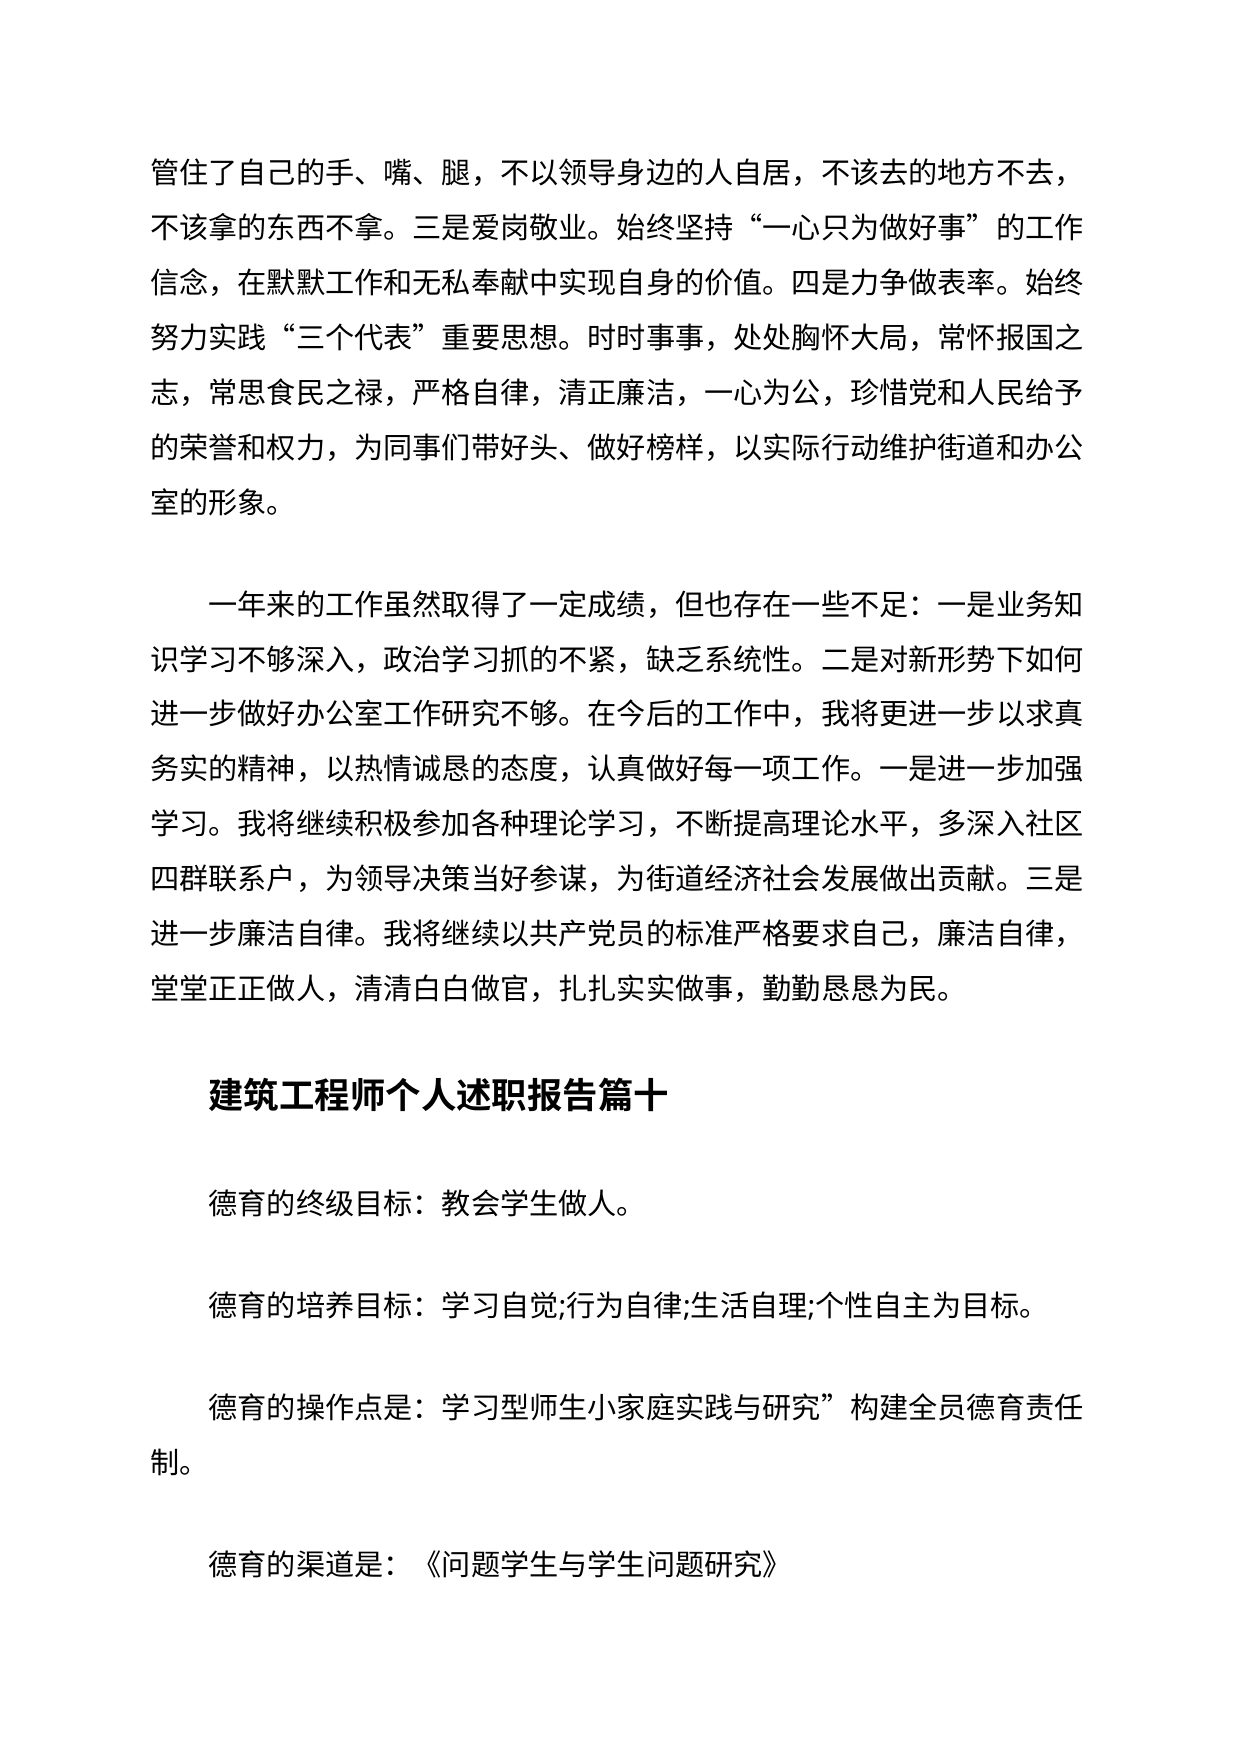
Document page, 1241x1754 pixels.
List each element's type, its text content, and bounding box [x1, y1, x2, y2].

text 一年来的工作虽然取得了一定成绩，但也存在一些不足：一是业务知识学习不够深入，政治学习抓的不紧，缺乏系统性。二是对新形势下如何进一步做好办公室工作研究不够。在今后的工作中，我将更进一步以求真务实的精神，以热情诚恳的态度，认真做好每一项工作。一是进一步加强学习。我将继续积极参加各种理论学习，不断提高理论水平，多深入社区四群联系户，为领导决策当好参谋，为街道经济社会发展做出贡献。三是进一步廉洁自律。我将继续以共产党员的标准严格要求自己，廉洁自律，堂堂正正做人，清清白白做官，扎扎实实做事，勤勤恳恳为民。 [150, 581, 1090, 1008]
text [150, 150, 1090, 522]
text 德育的操作点是：学习型师生小家庭实践与研究”构建全员德育责任制。 [150, 1384, 1090, 1482]
text 德育的终级目标：教会学生做人。 [150, 1181, 1090, 1223]
text 建筑工程师个人述职报告篇十 [150, 1067, 1090, 1118]
text 德育的培养目标：学习自觉;行为自律;生活自理;个性自主为目标。 [150, 1282, 1090, 1325]
text 德育的渠道是：《问题学生与学生问题研究》 [150, 1541, 1090, 1583]
